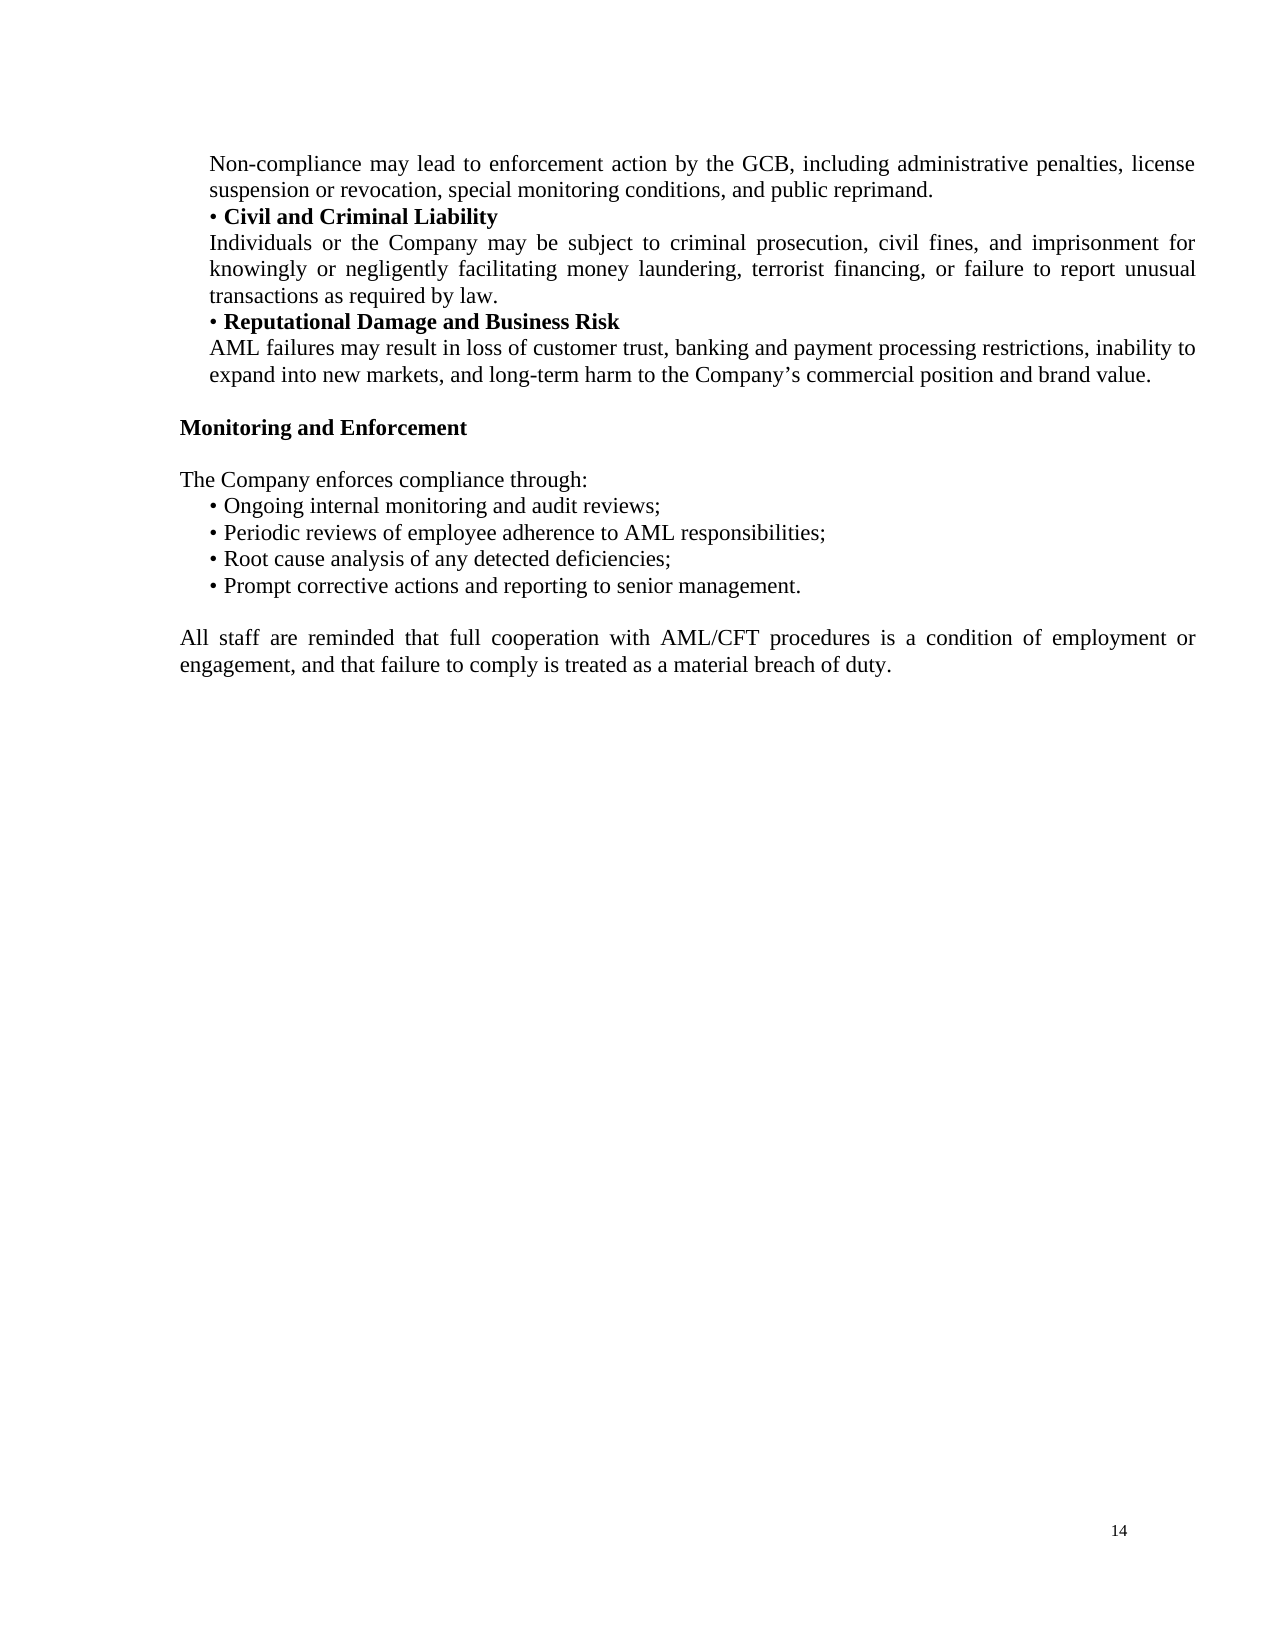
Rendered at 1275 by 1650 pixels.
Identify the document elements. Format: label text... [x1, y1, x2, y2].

list Root cause analysis of any detected deficiencies; [209, 545, 1197, 572]
text AML failures may result in loss of customer trust, banking and payment processing restrictions, inability to expand into new markets, and long-term harm to the Company’s commercial position and brand value. [209, 334, 1197, 387]
text Monitoring and Enforcement [179, 413, 1197, 440]
text The Company enforces compliance through: [179, 466, 1197, 493]
text All staff are reminded that full cooperation with AML/CFT procedures is a condition of employment or engagement, and that failure to comply is treated as a material breach of duty. [179, 624, 1197, 677]
list Periodic reviews of employee adherence to AML responsibilities; [209, 519, 1197, 545]
list Ongoing internal monitoring and audit reviews; [209, 493, 1197, 519]
list Civil and Criminal Liability [209, 203, 1197, 229]
list Individuals or the Company may be subject to criminal prosecution, civil fines, and imprisonment for knowingly or negligently facilitating money laundering, terrorist financing, or failure to report unusual transactions as required by law. [209, 229, 1197, 308]
list Reputational Damage and Business Risk [209, 308, 1197, 334]
list Non-compliance may lead to enforcement action by the GCB, including administrative penalties, license suspension or revocation, special monitoring conditions, and public reprimand. [209, 150, 1197, 203]
list Prompt corrective actions and reporting to senior management. [209, 572, 1197, 598]
